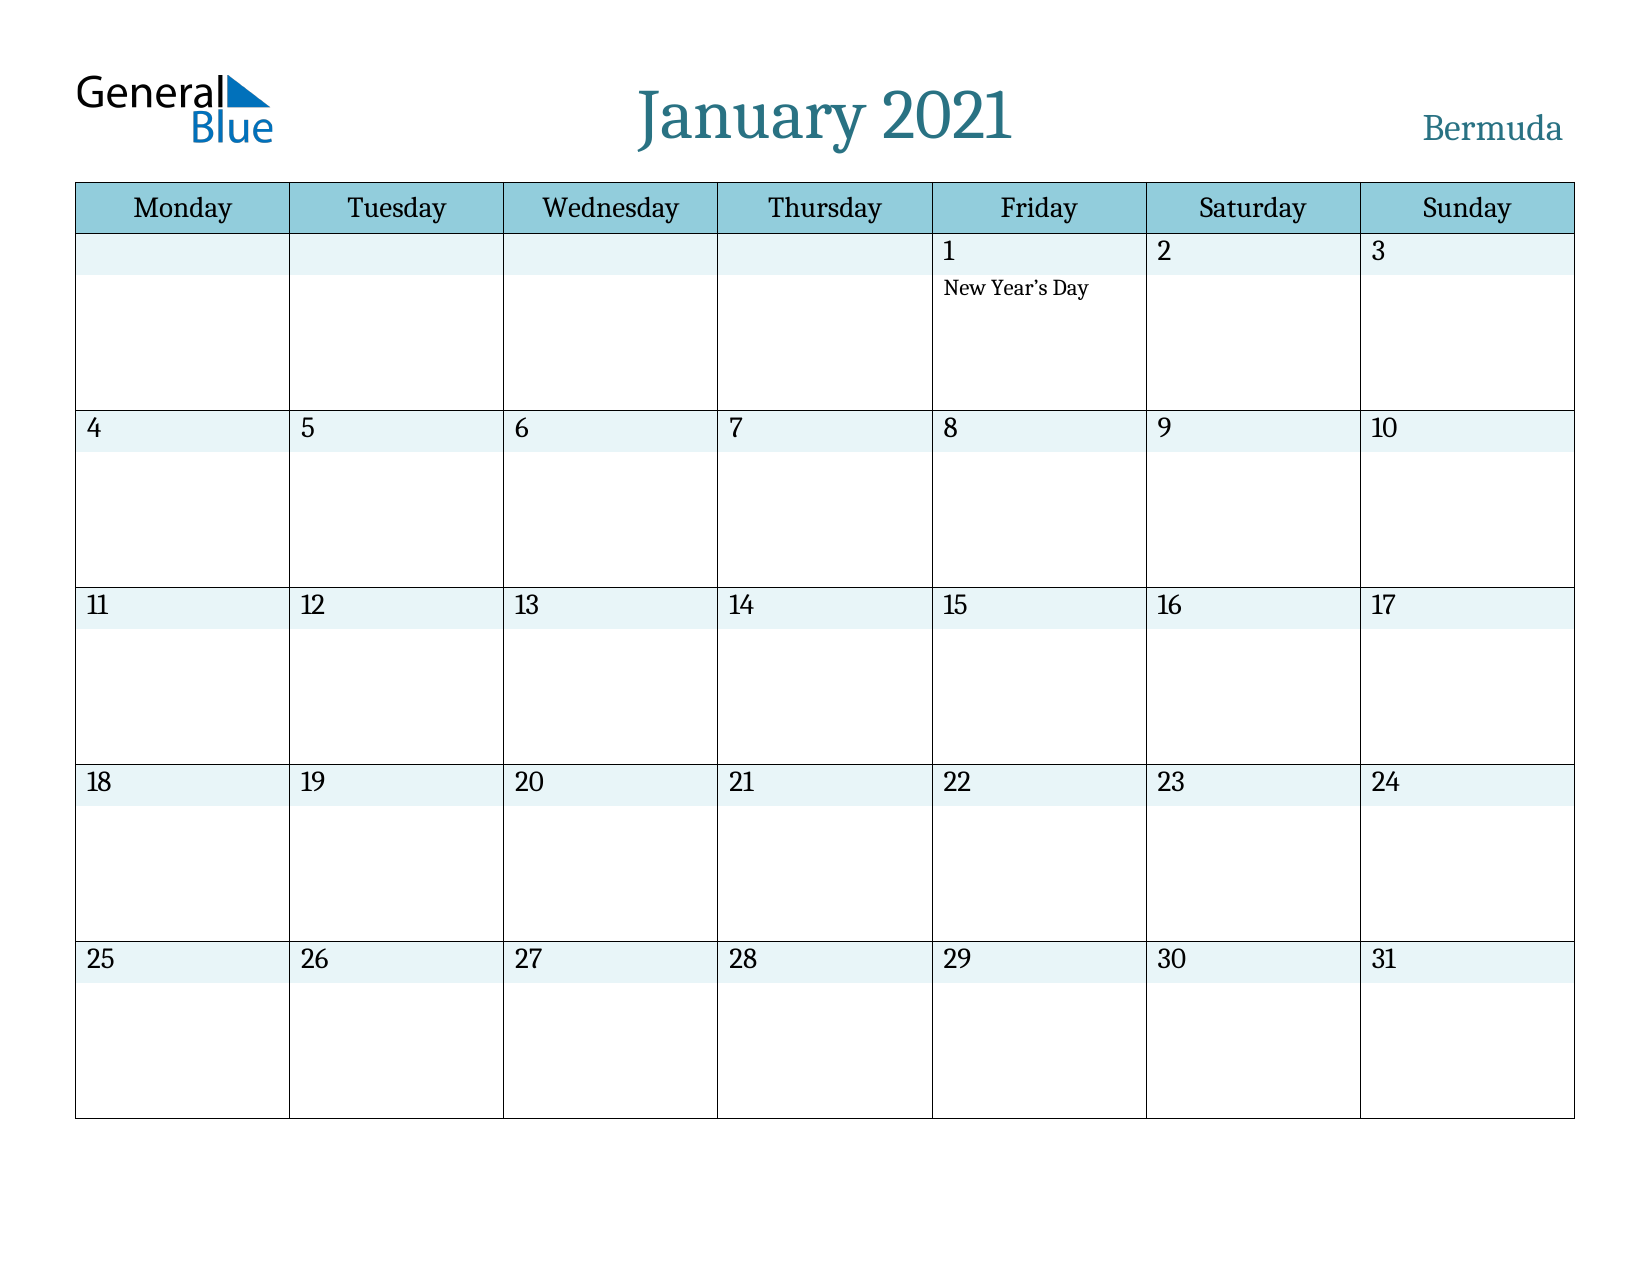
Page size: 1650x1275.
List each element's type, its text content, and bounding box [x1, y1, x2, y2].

table_cell 15 [933, 588, 1146, 629]
table_cell [933, 629, 1146, 764]
table_cell 19 [290, 765, 503, 806]
table_cell [1147, 806, 1360, 941]
table_cell 13 [504, 588, 717, 629]
table_cell [504, 806, 717, 941]
table_cell 10 [1361, 411, 1574, 452]
table_cell [76, 806, 289, 941]
table_cell 2 [1147, 234, 1360, 275]
table_cell [504, 234, 717, 275]
table_cell [290, 275, 503, 410]
table_cell [718, 983, 932, 1118]
table_cell Wednesday [504, 183, 717, 233]
table_cell 4 [76, 411, 289, 452]
table_cell [1147, 629, 1360, 764]
table_cell Tuesday [290, 183, 503, 233]
table_cell [1147, 452, 1360, 587]
table_cell [76, 452, 289, 587]
table_cell [504, 629, 717, 764]
table_cell [1361, 806, 1574, 941]
table_cell [290, 452, 503, 587]
table_cell 3 [1361, 234, 1574, 275]
table_cell 31 [1361, 942, 1574, 983]
table_cell Monday [76, 183, 289, 233]
table_header Bermuda [1146, 75, 1574, 182]
table_cell [290, 629, 503, 764]
table_cell [718, 452, 932, 587]
table_cell 20 [504, 765, 717, 806]
table_header January 2021 [504, 75, 1146, 182]
table_cell [76, 983, 289, 1118]
table_cell 9 [1147, 411, 1360, 452]
table_cell [504, 983, 717, 1118]
table_cell 24 [1361, 765, 1574, 806]
table_cell [76, 275, 289, 410]
table_cell [1361, 983, 1574, 1118]
table_cell 5 [290, 411, 503, 452]
table_cell 29 [933, 942, 1146, 983]
table_cell [933, 452, 1146, 587]
table_cell [290, 806, 503, 941]
table_cell New Year’s Day [933, 275, 1146, 410]
table_cell [933, 983, 1146, 1118]
table_cell [1147, 983, 1360, 1118]
table_cell 8 [933, 411, 1146, 452]
table_cell [290, 983, 503, 1118]
table_cell 21 [718, 765, 932, 806]
table_cell [1361, 275, 1574, 410]
table_cell 12 [290, 588, 503, 629]
table_cell Sunday [1361, 183, 1574, 233]
table_cell 30 [1147, 942, 1360, 983]
table_cell Friday [933, 183, 1146, 233]
table_cell [76, 234, 289, 275]
table_cell Saturday [1147, 183, 1360, 233]
table_cell 23 [1147, 765, 1360, 806]
table_cell 11 [76, 588, 289, 629]
table_cell [504, 275, 717, 410]
table_cell Thursday [718, 183, 932, 233]
table_cell [933, 806, 1146, 941]
table_cell 17 [1361, 588, 1574, 629]
table_cell 16 [1147, 588, 1360, 629]
table_cell 26 [290, 942, 503, 983]
table_cell [504, 452, 717, 587]
table_cell 28 [718, 942, 932, 983]
table_cell 14 [718, 588, 932, 629]
picture [77, 75, 273, 143]
table_cell [718, 234, 932, 275]
table_cell [1361, 452, 1574, 587]
table_cell [718, 629, 932, 764]
table_cell 22 [933, 765, 1146, 806]
table_cell [1147, 275, 1360, 410]
table_cell 27 [504, 942, 717, 983]
table_cell [718, 806, 932, 941]
table_cell 6 [504, 411, 717, 452]
table_cell 1 [933, 234, 1146, 275]
table_cell 25 [76, 942, 289, 983]
table_cell 18 [76, 765, 289, 806]
table_cell [76, 629, 289, 764]
table_cell [290, 234, 503, 275]
table_cell [718, 275, 932, 410]
table_cell [1361, 629, 1574, 764]
table_cell 7 [718, 411, 932, 452]
table_header [76, 75, 503, 182]
